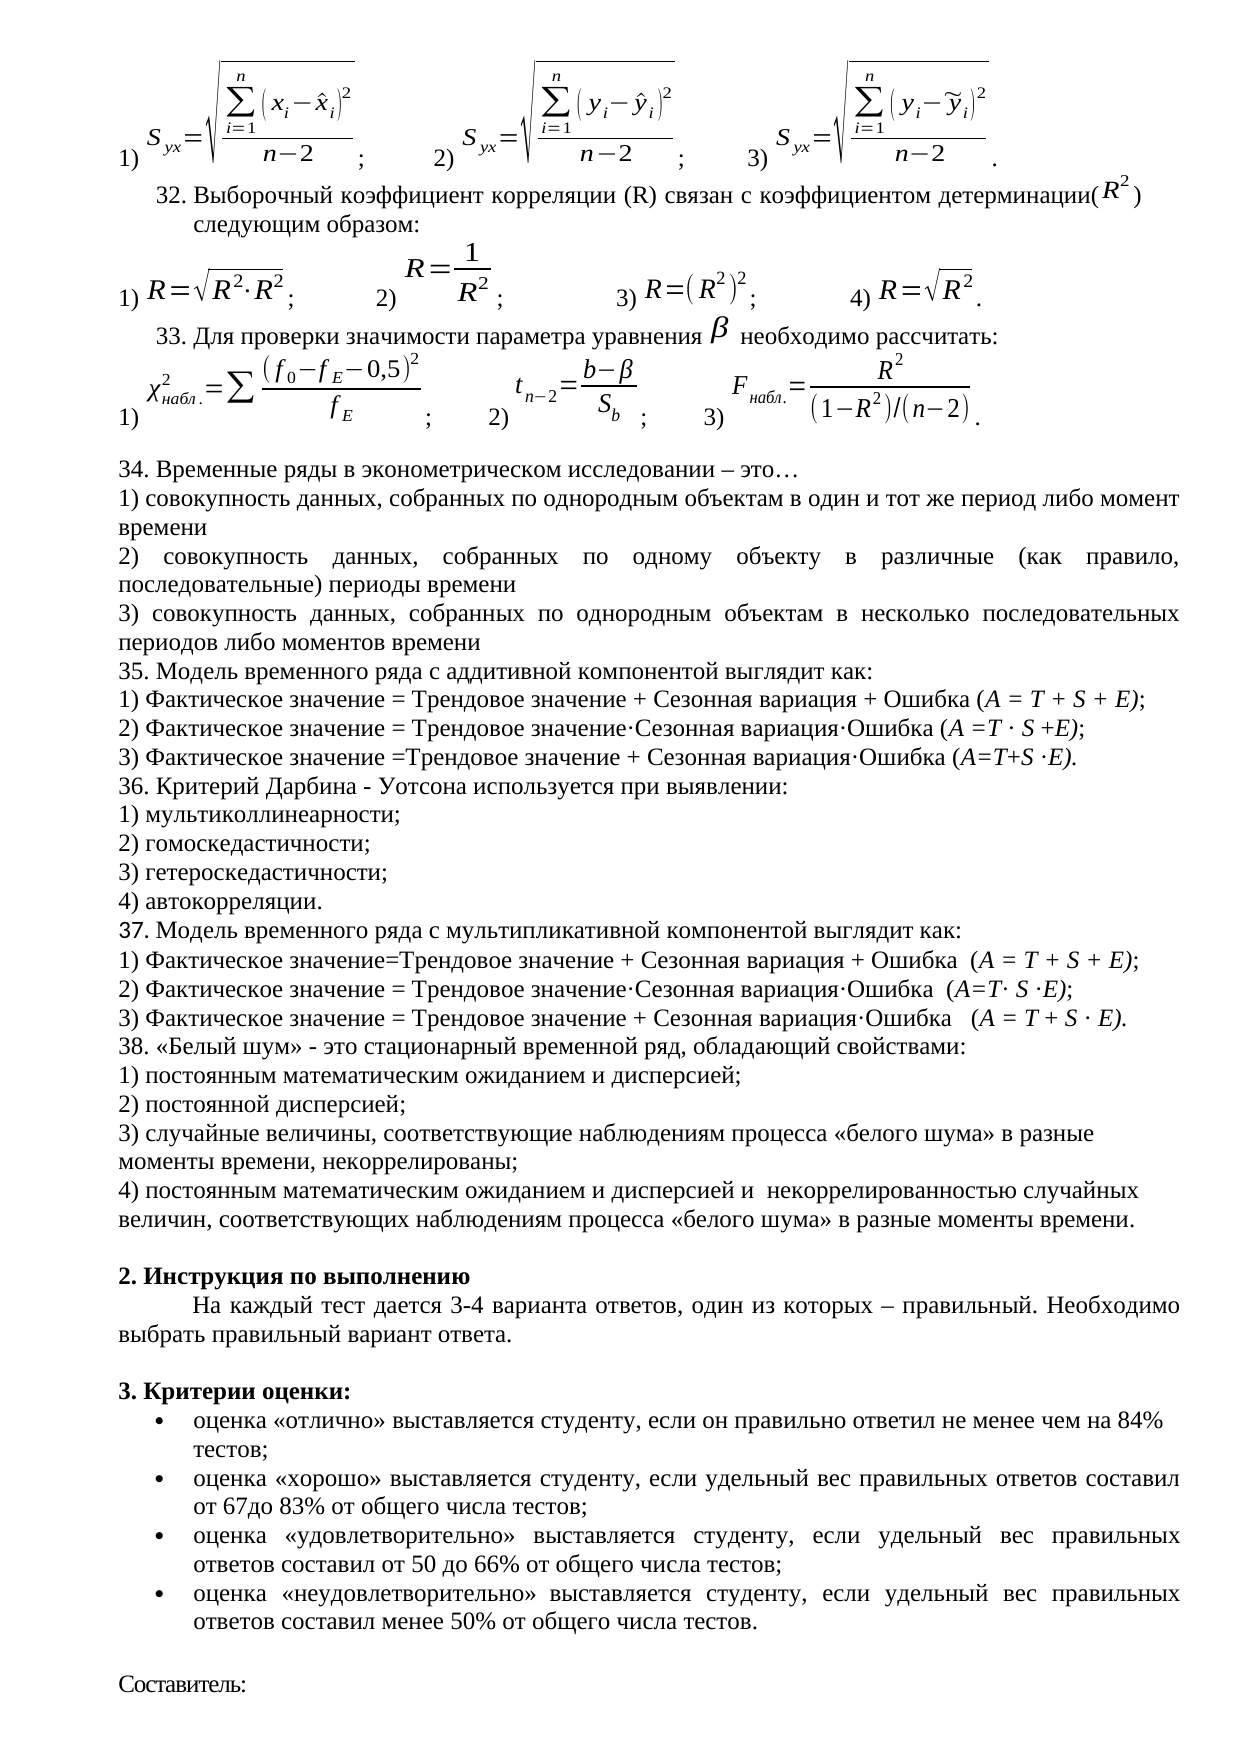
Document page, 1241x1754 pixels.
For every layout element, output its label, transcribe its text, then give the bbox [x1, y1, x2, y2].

text 3) Фактическое значение = Трендовое значение + Сезонная вариация·Ошибка (А = T + S · E). [118, 1003, 1181, 1031]
text 3) гетероскедастичности; [118, 857, 1141, 886]
text 1) ; 2) ; 3) . [118, 350, 1141, 431]
text 4) автокорреляции. [118, 886, 1141, 914]
text На каждый тест дается 3-4 варианта ответов, один из которых – правильный. Необходимо выбрать правильный вариант ответа. [118, 1290, 1181, 1348]
text 2) постоянной дисперсией; [118, 1089, 1181, 1118]
text 1) Фактическое значение=Трендовое значение + Сезонная вариация + Ошибка (A = T + S + E); [118, 945, 1181, 974]
list оценка «неудовлетворительно» выставляется студенту, если удельный вес правильных ответов составил менее 50% от общего числа тестов. [156, 1578, 1181, 1635]
text 2) совокупность данных, собранных по одному объекту в различные (как правило, последовательные) периоды времени [118, 541, 1181, 598]
list оценка «отлично» выставляется студенту, если он правильно ответил не менее чем на 84% тестов; [156, 1405, 1181, 1463]
text 2) гомоскедастичности; [118, 828, 1141, 857]
text 37. Модель временного ряда с мультипликативной компонентой выглядит как: [118, 914, 1181, 945]
text 3. Критерии оценки: [118, 1376, 1181, 1405]
text 1) ; 2) ; 3) ; 4) . [118, 238, 1141, 312]
text 3) совокупность данных, собранных по однородным объектам в несколько последовательных периодов либо моментов времени [118, 598, 1181, 656]
list оценка «хорошо» выставляется студенту, если удельный вес правильных ответов составил от 67до 83% от общего числа тестов; [156, 1463, 1181, 1520]
text 1) мультиколлинеарности; [118, 799, 1141, 828]
text 2. Инструкция по выполнению [118, 1261, 1181, 1290]
list оценка «удовлетворительно» выставляется студенту, если удельный вес правильных ответов составил от 50 до 66% от общего числа тестов; [156, 1520, 1181, 1578]
text 38. «Белый шум» - это стационарный временной ряд, обладающий свойствами: [118, 1031, 1181, 1060]
text 35. Модель временного ряда с аддитивной компонентой выглядит как: [118, 656, 1141, 684]
text 34. Временные ряды в эконометрическом исследовании – это… [118, 454, 1181, 483]
text 1) совокупность данных, собранных по однородным объектам в один и тот же период либо момент времени [118, 483, 1181, 541]
text 1) ; 2) ; 3) . [118, 59, 1141, 172]
text 36. Критерий Дарбина - Уотсона используется при выявлении: [118, 771, 1141, 799]
text 3) Фактическое значение =Трендовое значение + Сезонная вариация·Ошибка (A=T+S ·E). [118, 742, 1141, 771]
text 2) Фактическое значение = Трендовое значение·Сезонная вариация·Ошибка (A=T· S ·E); [118, 974, 1181, 1003]
text Составитель: [118, 1669, 1181, 1697]
list Выборочный коэффициент корреляции (R) связан с коэффициентом детерминации() следующим образом: [156, 172, 1141, 238]
text 3) случайные величины, соответствующие наблюдениям процесса «белого шума» в разные моменты времени, некоррелированы; [118, 1118, 1181, 1175]
text 2) Фактическое значение = Трендовое значение·Сезонная вариация·Ошибка (A =T · S +E); [118, 713, 1141, 742]
text 1) постоянным математическим ожиданием и дисперсией; [118, 1060, 1181, 1089]
list Для проверки значимости параметра уравнения необходимо рассчитать: [156, 312, 1141, 350]
text 1) Фактическое значение = Трендовое значение + Сезонная вариация + Ошибка (A = T + S + E); [118, 684, 1216, 713]
text 4) постоянным математическим ожиданием и дисперсией и некоррелированностью случайных величин, соответствующих наблюдениям процесса «белого шума» в разные моменты времени. [118, 1175, 1181, 1233]
